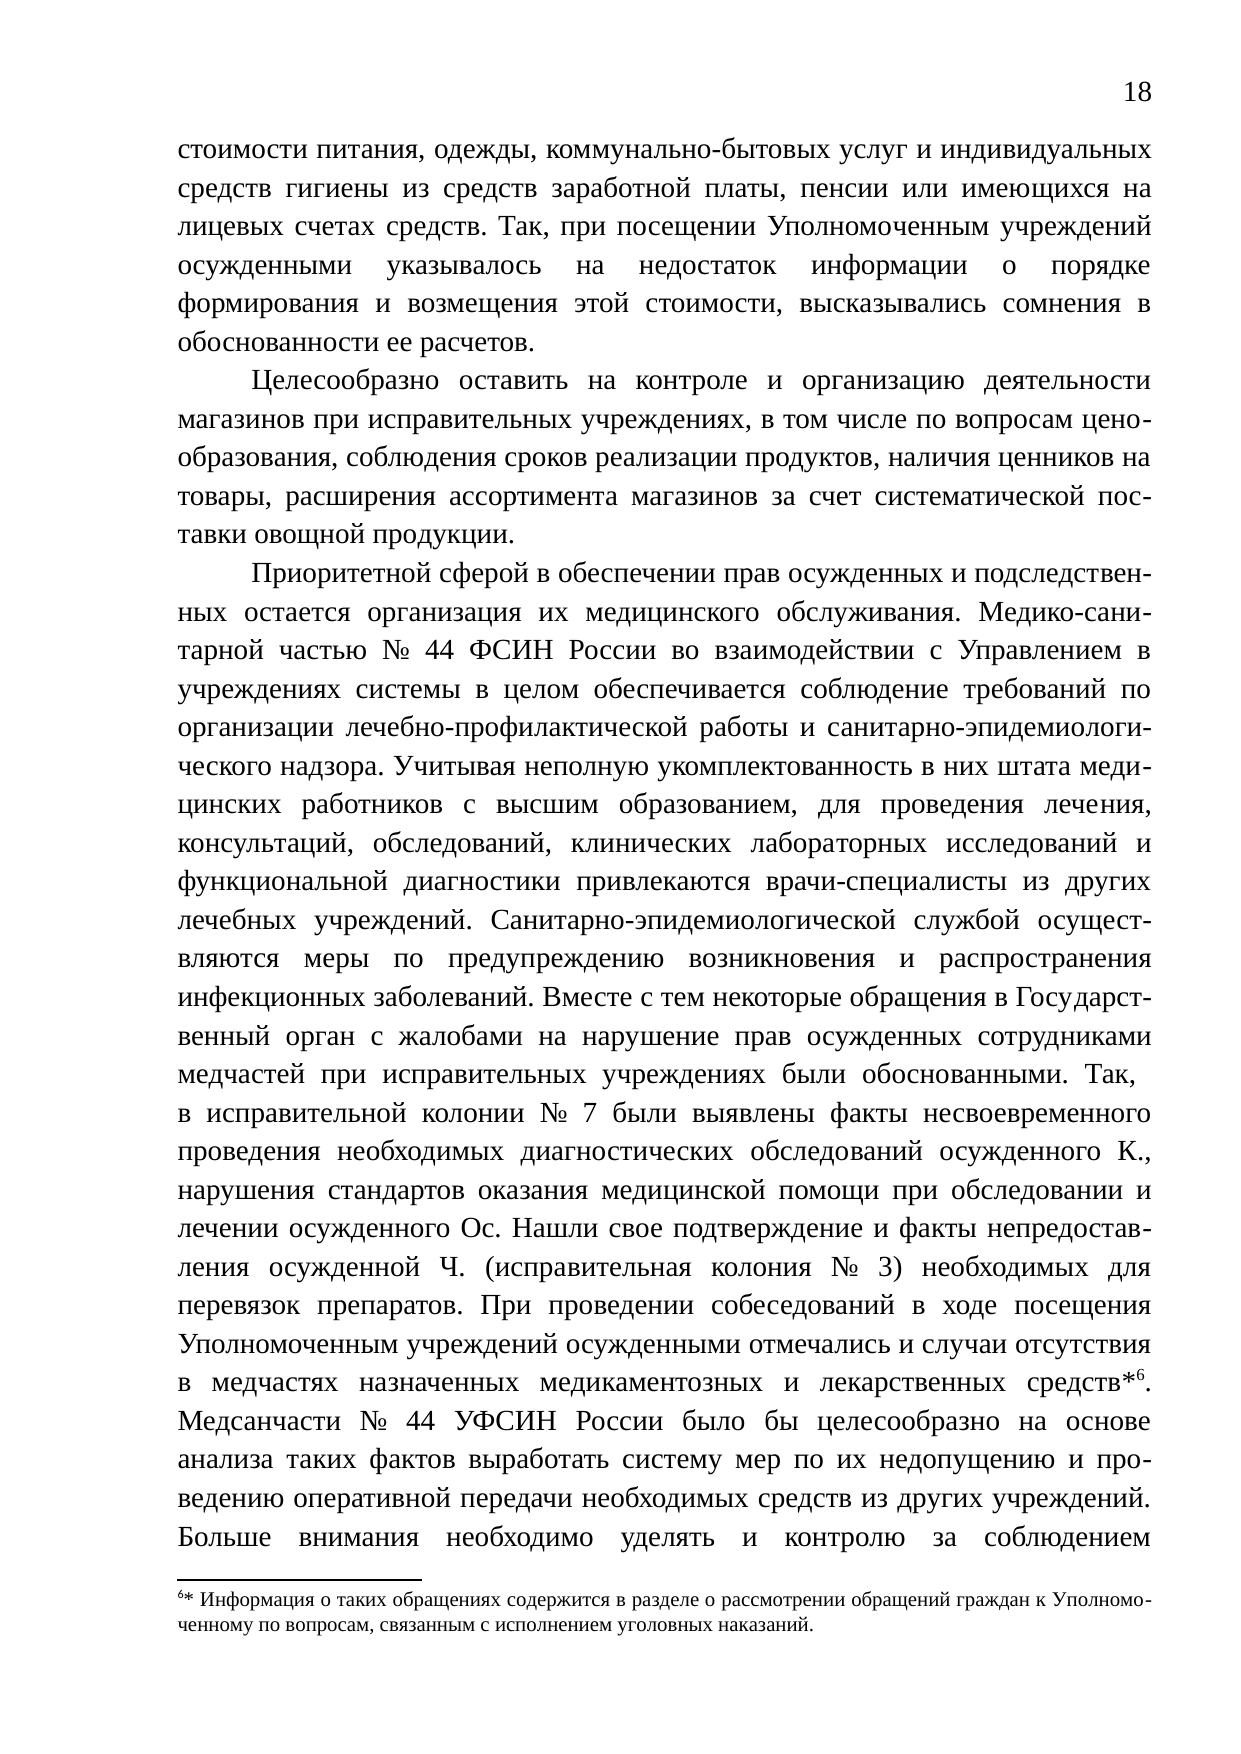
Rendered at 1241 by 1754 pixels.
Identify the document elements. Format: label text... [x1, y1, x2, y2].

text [177, 555, 1152, 1552]
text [177, 131, 1152, 357]
text Целесообразно оставить на контроле и организацию деятельности магазинов при исправительных учреждениях, в том числе по вопросам ценообразования, соблюдения сроков реализации продуктов, наличия ценников на товары, расширения ассортимента магазинов за счет систематической поставки овощной продукции. [177, 362, 1152, 550]
